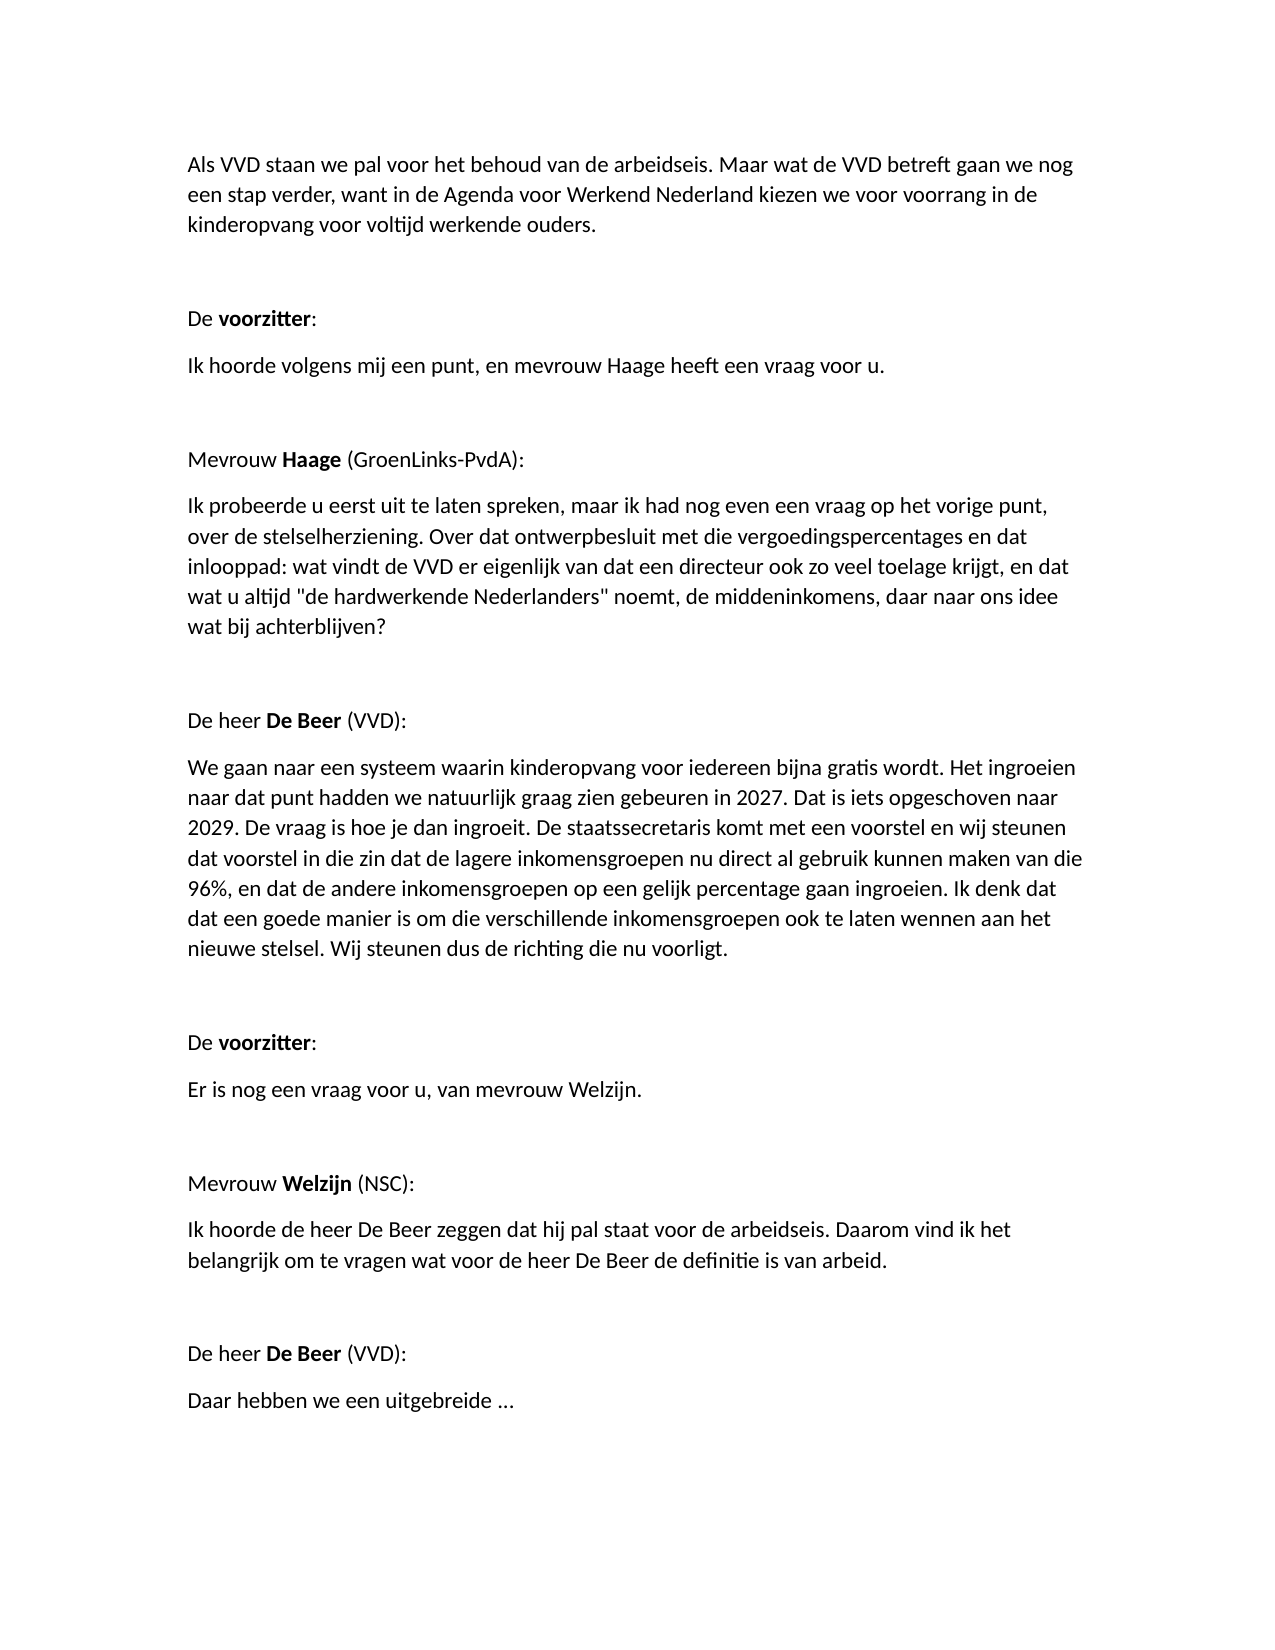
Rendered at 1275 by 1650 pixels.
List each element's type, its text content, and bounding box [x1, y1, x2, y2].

text Ik probeerde u eerst uit te laten spreken, maar ik had nog even een vraag op het vorige punt, over de stelselherziening. Over dat ontwerpbesluit met die vergoedingspercentages en dat inlooppad: wat vindt de VVD er eigenlijk van dat een directeur ook zo veel toelage krijgt, en dat wat u altijd "de hardwerkende Nederlanders" noemt, de middeninkomens, daar naar ons idee wat bij achterblijven? [187, 492, 1087, 641]
text Mevrouw Welzijn (NSC): [187, 1169, 1087, 1197]
text Er is nog een vraag voor u, van mevrouw Welzijn. [187, 1075, 1087, 1103]
text Als VVD staan we pal voor het behoud van de arbeidseis. Maar wat de VVD betreft gaan we nog een stap verder, want in de Agenda voor Werkend Nederland kiezen we voor voorrang in de kinderopvang voor voltijd werkende ouders. [187, 150, 1087, 238]
text De voorzitter: [187, 1028, 1087, 1056]
text De voorzitter: [187, 304, 1087, 332]
text We gaan naar een systeem waarin kinderopvang voor iedereen bijna gratis wordt. Het ingroeien naar dat punt hadden we natuurlijk graag zien gebeuren in 2027. Dat is iets opgeschoven naar 2029. De vraag is hoe je dan ingroeit. De staatssecretaris komt met een voorstel en wij steunen dat voorstel in die zin dat de lagere inkomensgroepen nu direct al gebruik kunnen maken van die 96%, en dat de andere inkomensgroepen op een gelijk percentage gaan ingroeien. Ik denk dat dat een goede manier is om die verschillende inkomensgroepen ook te laten wennen aan het nieuwe stelsel. Wij steunen dus de richting die nu voorligt. [187, 753, 1087, 962]
text Daar hebben we een uitgebreide ... [187, 1386, 1087, 1414]
text De heer De Beer (VVD): [187, 1339, 1087, 1368]
text Ik hoorde volgens mij een punt, en mevrouw Haage heeft een vraag voor u. [187, 351, 1087, 379]
text Ik hoorde de heer De Beer zeggen dat hij pal staat voor de arbeidseis. Daarom vind ik het belangrijk om te vragen wat voor de heer De Beer de definitie is van arbeid. [187, 1216, 1087, 1274]
text De heer De Beer (VVD): [187, 706, 1087, 734]
text Mevrouw Haage (GroenLinks-PvdA): [187, 445, 1087, 473]
